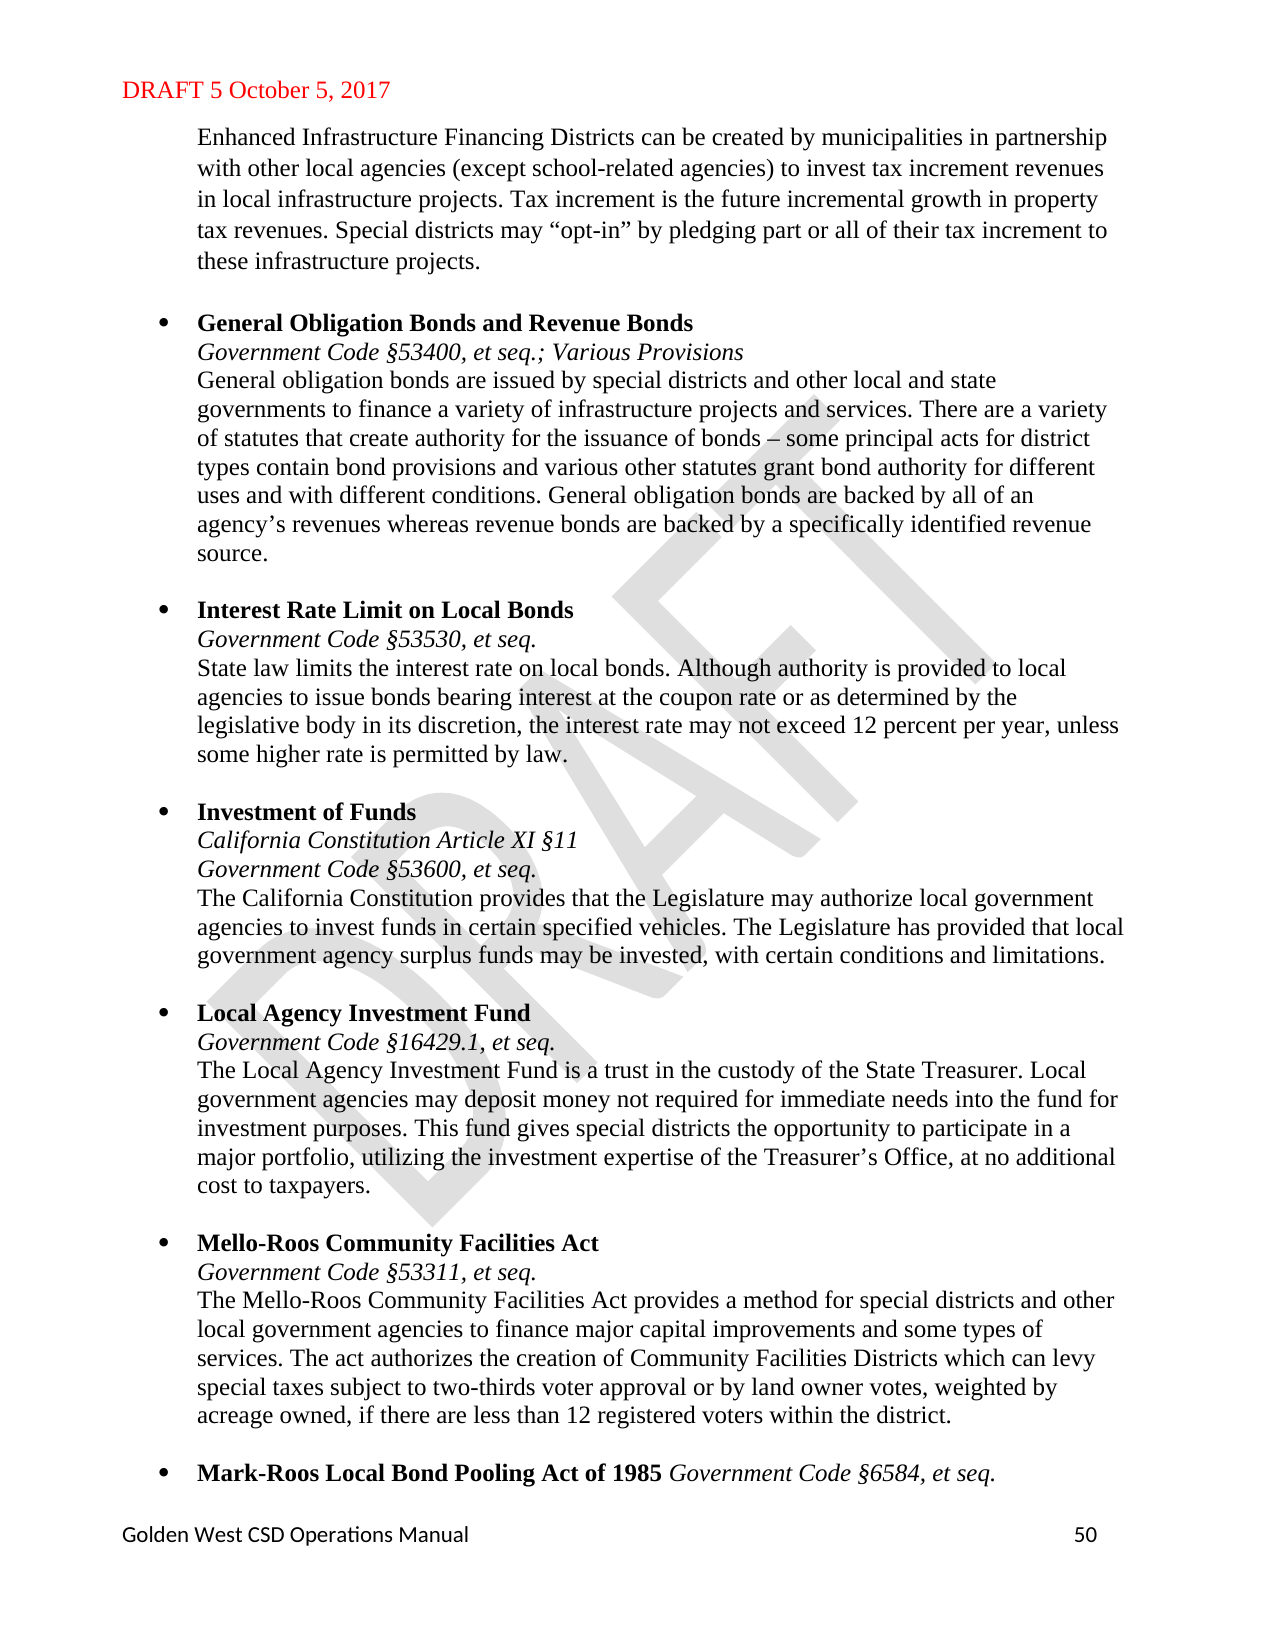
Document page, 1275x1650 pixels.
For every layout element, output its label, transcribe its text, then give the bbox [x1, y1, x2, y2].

list Government Code §53530, et seq. [197, 624, 1125, 653]
list Government Code §53600, et seq. [197, 854, 1125, 883]
list Government Code §16429.1, et seq. [197, 1027, 1125, 1056]
list California Constitution Article XI §11 [197, 826, 1125, 854]
list Enhanced Infrastructure Financing Districts can be created by municipalities in partnership with other local agencies (except school-related agencies) to invest tax increment revenues in local infrastructure projects. Tax increment is the future incremental growth in property tax revenues. Special districts may “opt-in” by pledging part or all of their tax increment to these infrastructure projects. [197, 122, 1125, 275]
list The California Constitution provides that the Legislature may authorize local government agencies to invest funds in certain specified vehicles. The Legislature has provided that local government agency surplus funds may be invested, with certain conditions and limitations. [197, 883, 1125, 969]
list Investment of Funds [159, 797, 1125, 826]
list Government Code §53311, et seq. [197, 1257, 1125, 1286]
list The Local Agency Investment Fund is a trust in the custody of the State Treasurer. Local government agencies may deposit money not required for immediate needs into the fund for investment purposes. This fund gives special districts the opportunity to participate in a major portfolio, utilizing the investment expertise of the Treasurer’s Office, at no additional cost to taxpayers. [197, 1056, 1125, 1199]
list The Mello-Roos Community Facilities Act provides a method for special districts and other local government agencies to finance major capital improvements and some types of services. The act authorizes the creation of Community Facilities Districts which can levy special taxes subject to two-thirds voter approval or by land owner votes, weighted by acreage owned, if there are less than 12 registered voters within the district. [197, 1286, 1125, 1429]
list State law limits the interest rate on local bonds. Although authority is provided to local agencies to issue bonds bearing interest at the coupon rate or as determined by the legislative body in its discretion, the interest rate may not exceed 12 percent per year, unless some higher rate is permitted by law. [197, 653, 1125, 768]
list Interest Rate Limit on Local Bonds [159, 596, 1125, 624]
list General Obligation Bonds and Revenue Bonds [159, 308, 1125, 337]
list Local Agency Investment Fund [159, 998, 1125, 1027]
list Mello-Roos Community Facilities Act [159, 1228, 1125, 1257]
list Mark-Roos Local Bond Pooling Act of 1985 Government Code §6584, et seq. [159, 1458, 1125, 1487]
list Government Code §53400, et seq.; Various Provisions [197, 337, 1125, 366]
list General obligation bonds are issued by special districts and other local and state governments to finance a variety of infrastructure projects and services. There are a variety of statutes that create authority for the issuance of bonds – some principal acts for district types contain bond provisions and various other statutes grant bond authority for different uses and with different conditions. General obligation bonds are backed by all of an agency’s revenues whereas revenue bonds are backed by a specifically identified revenue source. [197, 366, 1125, 567]
